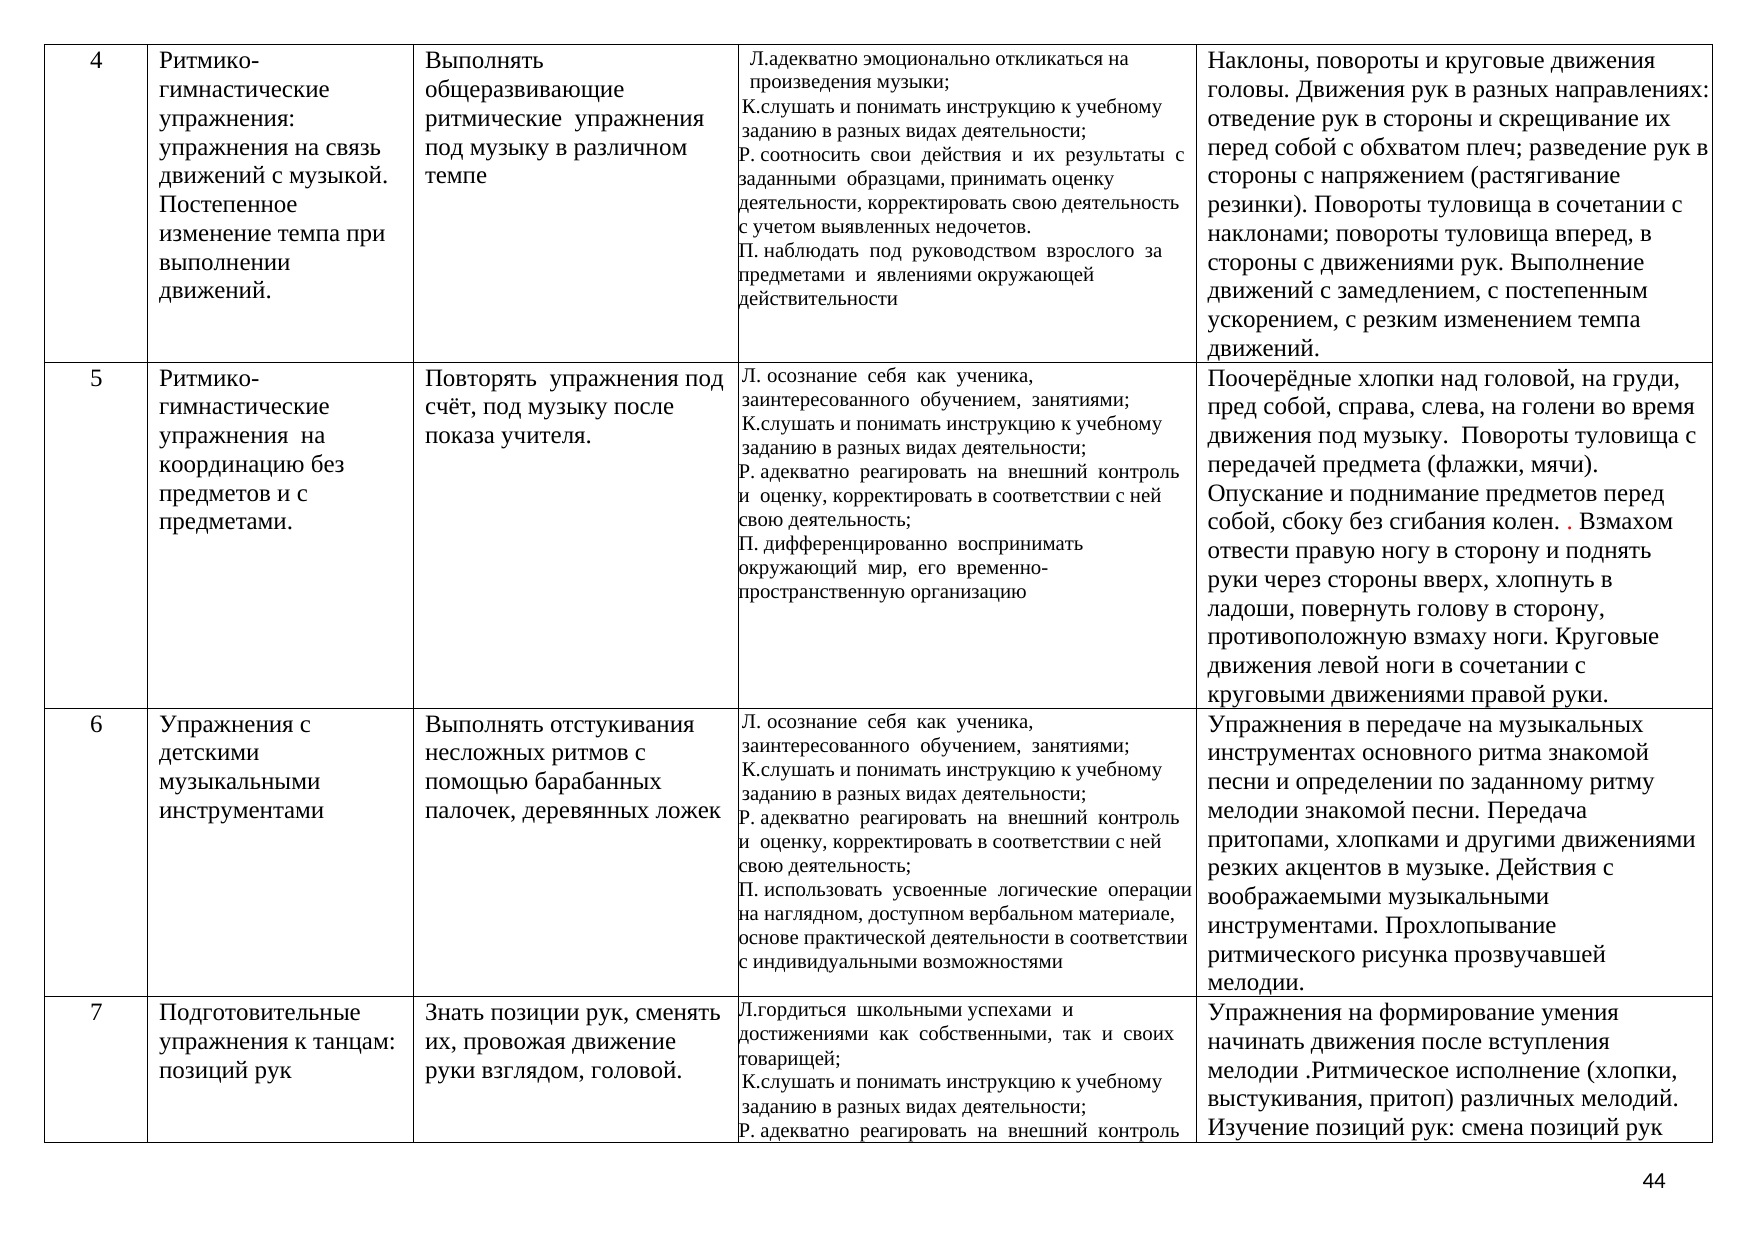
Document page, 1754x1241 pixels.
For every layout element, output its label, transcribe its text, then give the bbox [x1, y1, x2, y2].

table_cell 6 [45, 709, 147, 996]
table_cell Л.адекватно эмоционально откликаться на произведения музыки; К.слушать и понимать инструкцию к учебному заданию в разных видах деятельности; Р. соотносить свои действия и их результаты с заданными образцами, принимать оценку деятельности, корректировать свою деятельность с учетом выявленных недочетов. П. наблюдать под руководством взрослого за предметами и явлениями окружающей действительности [739, 45, 1196, 362]
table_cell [414, 997, 738, 1142]
table_cell Наклоны, повороты и круговые движения головы. Движения рук в разных направлениях: отведение рук в стороны и скрещивание их перед собой с обхватом плеч; разведение рук в стороны с напряжением (растягивание резинки). Повороты туловища в сочетании с наклонами; повороты туловища вперед, в стороны с движениями рук. Выполнение движений с замедлением, с постепенным ускорением, с резким изменением темпа движений. [1197, 45, 1712, 362]
table_cell Ритмико-гимнастические упражнения: упражнения на связь движений с музыкой. Постепенное изменение темпа при выполнении движений. [148, 45, 413, 362]
table_cell Упражнения в передаче на музыкальных инструментах основного ритма знакомой песни и определении по заданному ритму мелодии знакомой песни. Передача притопами, хлопками и другими движениями резких акцентов в музыке. Действия с воображаемыми музыкальными инструментами. Прохлопывание ритмического рисунка прозвучавшей мелодии. [1197, 709, 1712, 996]
table_cell 4 [45, 45, 147, 362]
table_cell 5 [45, 363, 147, 708]
table_cell Выполнять общеразвивающие ритмические упражнения под музыку в различном темпе [414, 45, 738, 362]
table_cell Повторять упражнения под счёт, под музыку после показа учителя. [414, 363, 738, 708]
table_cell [148, 997, 413, 1142]
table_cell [1197, 997, 1712, 1142]
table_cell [739, 997, 1196, 1142]
table_cell Выполнять отстукивания несложных ритмов с помощью барабанных палочек, деревянных ложек [414, 709, 738, 996]
table_cell Поочерёдные хлопки над головой, на груди, пред собой, справа, слева, на голени во время движения под музыку. Повороты туловища с передачей предмета (флажки, мячи). Опускание и поднимание предметов перед собой, сбоку без сгибания колен. . Взмахом отвести правую ногу в сторону и поднять руки через стороны вверх, хлопнуть в ладоши, повернуть голову в сторону, противоположную взмаху ноги. Круговые движения левой ноги в сочетании с круговыми движениями правой руки. [1197, 363, 1712, 708]
table_cell Ритмико-гимнастические упражнения на координацию без предметов и с предметами. [148, 363, 413, 708]
table_cell Упражнения с детскими музыкальными инструментами [148, 709, 413, 996]
table_cell Л. осознание себя как ученика, заинтересованного обучением, занятиями; К.слушать и понимать инструкцию к учебному заданию в разных видах деятельности; Р. адекватно реагировать на внешний контроль и оценку, корректировать в соответствии с ней свою деятельность; П. дифференцированно воспринимать окружающий мир, его временно-пространственную организацию [739, 363, 1196, 708]
table_cell 7 [45, 997, 147, 1142]
table_cell Л. осознание себя как ученика, заинтересованного обучением, занятиями; К.слушать и понимать инструкцию к учебному заданию в разных видах деятельности; Р. адекватно реагировать на внешний контроль и оценку, корректировать в соответствии с ней свою деятельность; П. использовать усвоенные логические операции на наглядном, доступном вербальном материале, основе практической деятельности в соответствии с индивидуальными возможностями [739, 709, 1196, 996]
